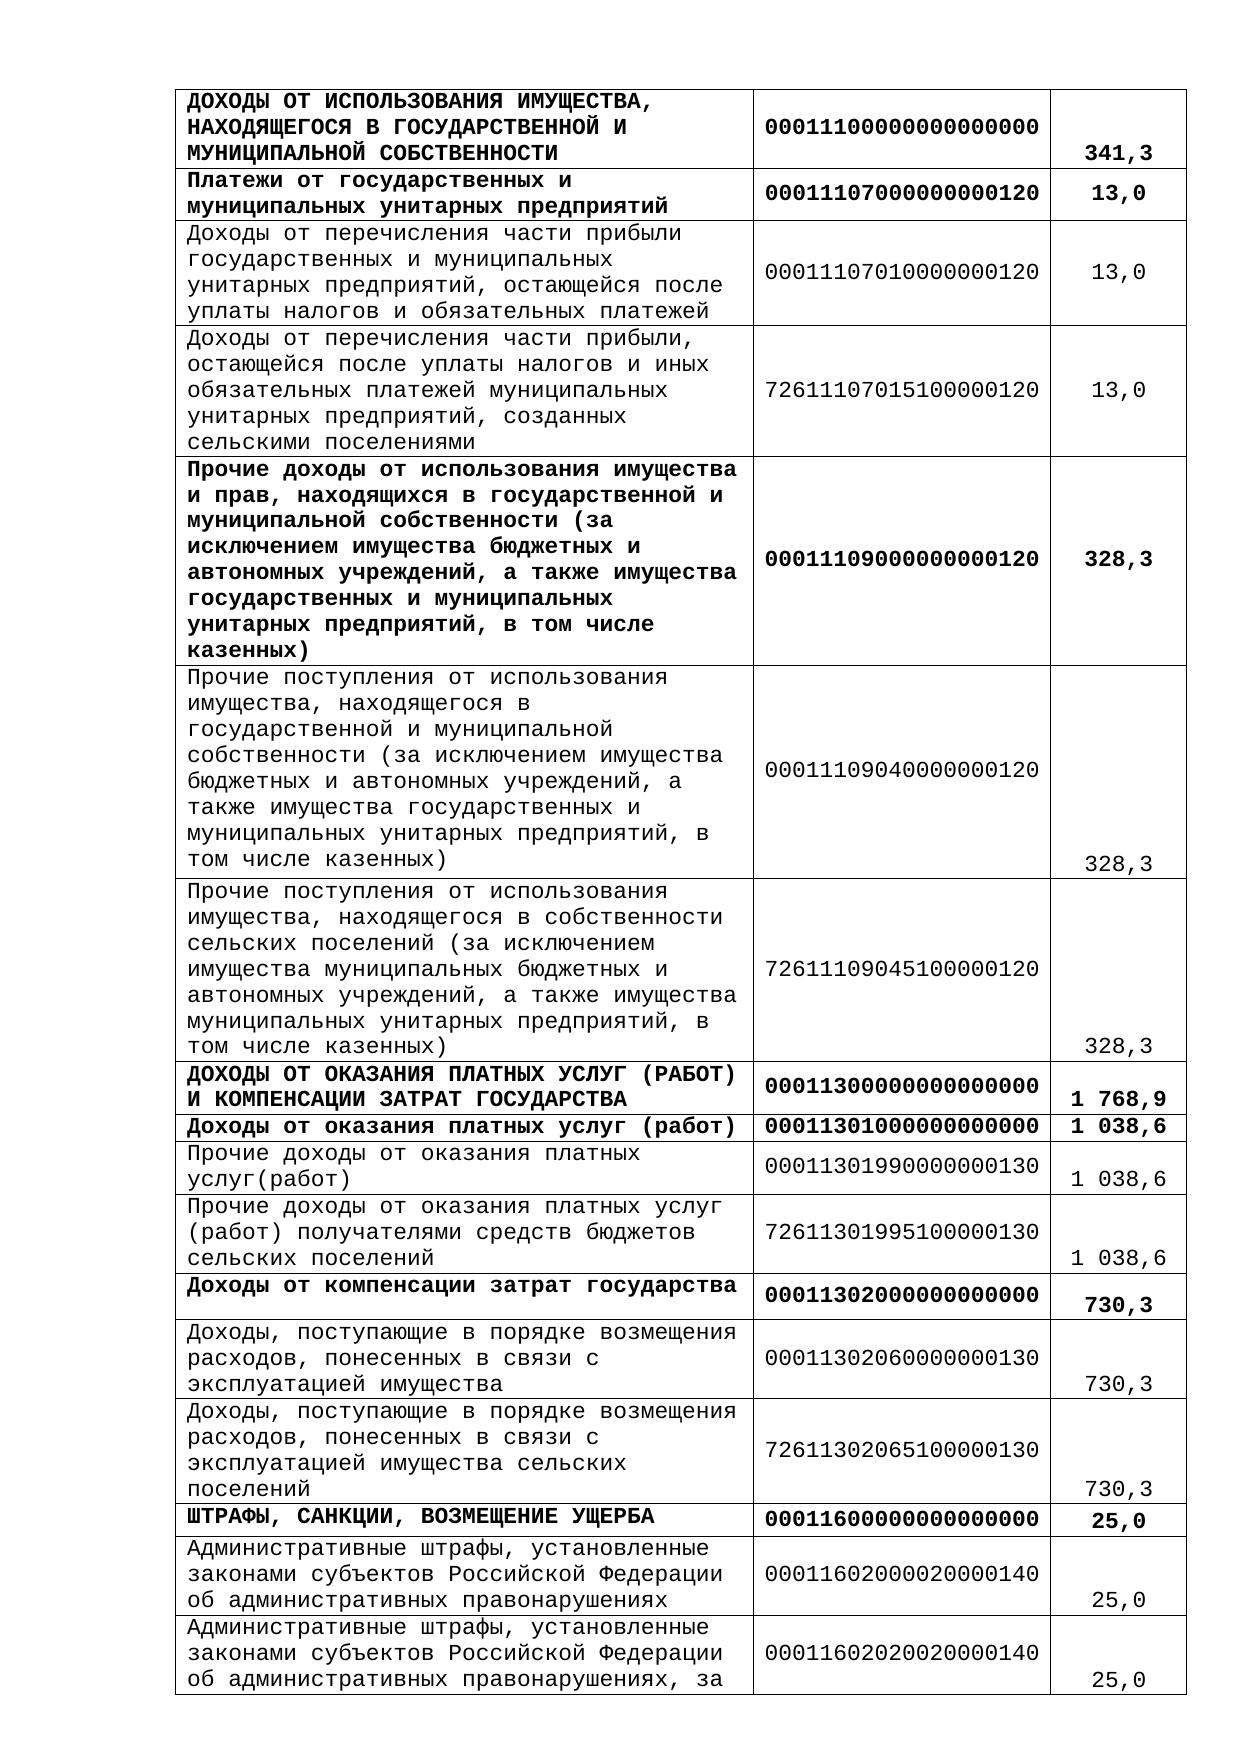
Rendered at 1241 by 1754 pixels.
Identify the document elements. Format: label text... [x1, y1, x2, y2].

table_cell 25,0 [1051, 1504, 1186, 1536]
table_cell Прочие доходы от использования имущества и прав, находящихся в государственной и муниципальной собственности (за исключением имущества бюджетных и автономных учреждений, а также имущества государственных и муниципальных унитарных предприятий, в том числе казенных) [176, 457, 753, 664]
table_cell 00011109040000000120 [754, 666, 1050, 878]
table_cell 730,3 [1051, 1320, 1186, 1398]
table_cell 328,3 [1051, 457, 1186, 664]
table_cell 1 768,9 [1051, 1062, 1186, 1114]
table_cell Доходы от компенсации затрат государства [176, 1274, 753, 1319]
table_cell 13,0 [1051, 326, 1186, 456]
table_cell 72611107015100000120 [754, 326, 1050, 456]
table_cell Доходы от перечисления части прибыли государственных и муниципальных унитарных предприятий, остающейся после уплаты налогов и обязательных платежей [176, 221, 753, 325]
table_cell 00011107000000000120 [754, 169, 1050, 220]
table_cell 25,0 [1051, 1616, 1186, 1694]
table_cell 341,3 [1051, 90, 1186, 167]
table_cell Прочие поступления от использования имущества, находящегося в государственной и муниципальной собственности (за исключением имущества бюджетных и автономных учреждений, а также имущества государственных и муниципальных унитарных предприятий, в том числе казенных) [176, 666, 753, 878]
table_cell 00011100000000000000 [754, 90, 1050, 167]
table_cell 730,3 [1051, 1399, 1186, 1503]
table_cell ДОХОДЫ ОТ ИСПОЛЬЗОВАНИЯ ИМУЩЕСТВА, НАХОДЯЩЕГОСЯ В ГОСУДАРСТВЕННОЙ И МУНИЦИПАЛЬНОЙ СОБСТВЕННОСТИ [176, 90, 753, 167]
table_cell Доходы, поступающие в порядке возмещения расходов, понесенных в связи с эксплуатацией имущества сельских поселений [176, 1399, 753, 1503]
table_cell Доходы, поступающие в порядке возмещения расходов, понесенных в связи с эксплуатацией имущества [176, 1320, 753, 1398]
table_cell Административные штрафы, установленные законами субъектов Российской Федерации об административных правонарушениях [176, 1537, 753, 1614]
table_cell 25,0 [1051, 1537, 1186, 1614]
table_cell Прочие поступления от использования имущества, находящегося в собственности сельских поселений (за исключением имущества муниципальных бюджетных и автономных учреждений, а также имущества муниципальных унитарных предприятий, в том числе казенных) [176, 879, 753, 1061]
table_cell Платежи от государственных и муниципальных унитарных предприятий [176, 169, 753, 220]
table_cell 72611301995100000130 [754, 1195, 1050, 1272]
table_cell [754, 1616, 1050, 1694]
table_cell 00011600000000000000 [754, 1504, 1050, 1536]
table_cell Прочие доходы от оказания платных услуг(работ) [176, 1142, 753, 1194]
table_cell 00011302000000000000 [754, 1274, 1050, 1319]
table_cell 730,3 [1051, 1274, 1186, 1319]
table_cell 1 038,6 [1051, 1142, 1186, 1194]
table_cell 328,3 [1051, 879, 1186, 1061]
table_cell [176, 1616, 753, 1694]
table_cell 1 038,6 [1051, 1195, 1186, 1272]
table_cell 13,0 [1051, 169, 1186, 220]
table_cell 1 038,6 [1051, 1115, 1186, 1141]
table_cell ДОХОДЫ ОТ ОКАЗАНИЯ ПЛАТНЫХ УСЛУГ (РАБОТ) И КОМПЕНСАЦИИ ЗАТРАТ ГОСУДАРСТВА [176, 1062, 753, 1114]
table_cell 00011301000000000000 [754, 1115, 1050, 1141]
table_cell 00011300000000000000 [754, 1062, 1050, 1114]
table_cell 00011109000000000120 [754, 457, 1050, 664]
table_cell 72611302065100000130 [754, 1399, 1050, 1503]
table_cell 00011107010000000120 [754, 221, 1050, 325]
table_cell 13,0 [1051, 221, 1186, 325]
table_cell 328,3 [1051, 666, 1186, 878]
table_cell Доходы от оказания платных услуг (работ) [176, 1115, 753, 1141]
table_cell 00011301990000000130 [754, 1142, 1050, 1194]
table_cell Доходы от перечисления части прибыли, остающейся после уплаты налогов и иных обязательных платежей муниципальных унитарных предприятий, созданных сельскими поселениями [176, 326, 753, 456]
table_cell Прочие доходы от оказания платных услуг (работ) получателями средств бюджетов сельских поселений [176, 1195, 753, 1272]
table_cell 00011602000020000140 [754, 1537, 1050, 1614]
table_cell 00011302060000000130 [754, 1320, 1050, 1398]
table_cell 72611109045100000120 [754, 879, 1050, 1061]
table_cell ШТРАФЫ, САНКЦИИ, ВОЗМЕЩЕНИЕ УЩЕРБА [176, 1504, 753, 1536]
